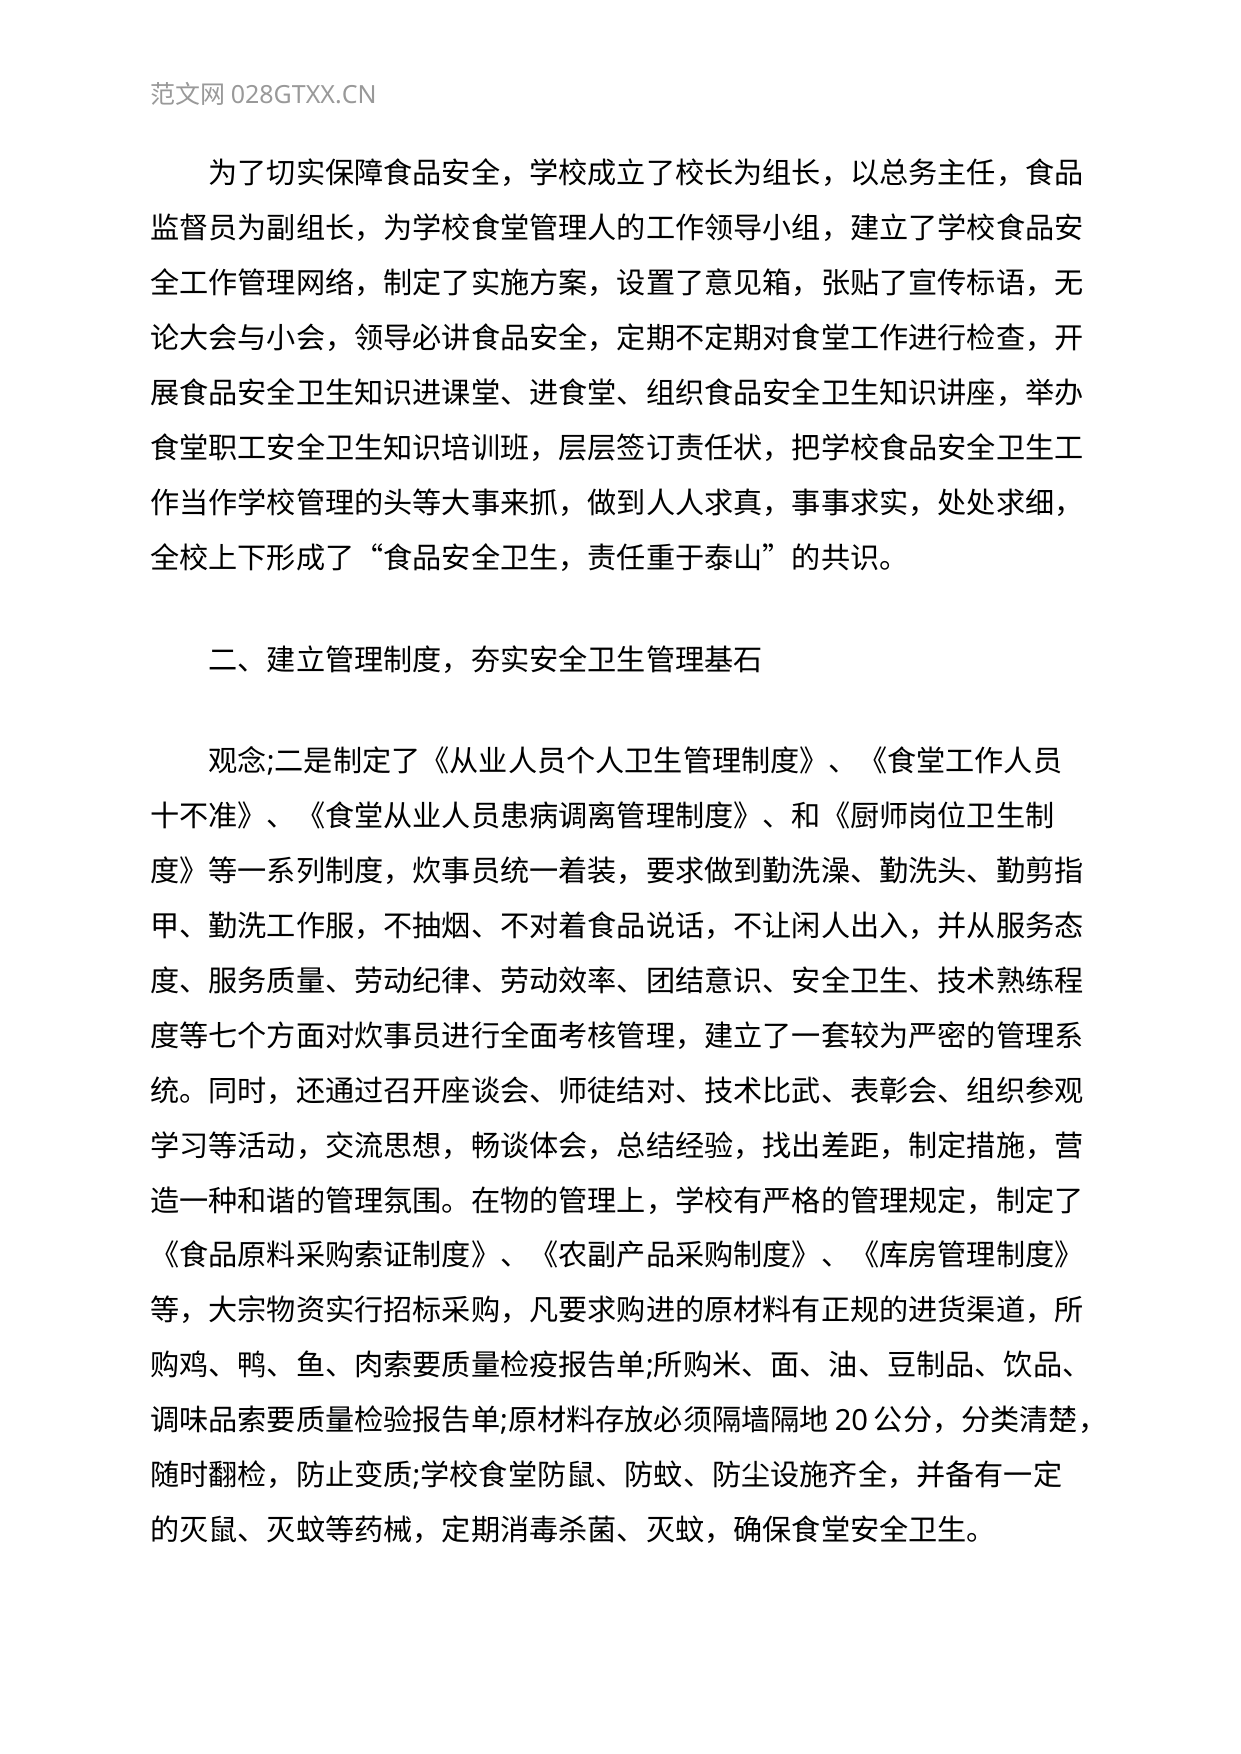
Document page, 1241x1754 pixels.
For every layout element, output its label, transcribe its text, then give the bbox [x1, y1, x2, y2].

text 二、建立管理制度，夯实安全卫生管理基石 [150, 636, 1090, 678]
text 为了切实保障食品安全，学校成立了校长为组长，以总务主任，食品监督员为副组长，为学校食堂管理人的工作领导小组，建立了学校食品安全工作管理网络，制定了实施方案，设置了意见箱，张贴了宣传标语，无论大会与小会，领导必讲食品安全，定期不定期对食堂工作进行检查，开展食品安全卫生知识进课堂、进食堂、组织食品安全卫生知识讲座，举办食堂职工安全卫生知识培训班，层层签订责任状，把学校食品安全卫生工作当作学校管理的头等大事来抓，做到人人求真，事事求实，处处求细，全校上下形成了“食品安全卫生，责任重于泰山”的共识。 [150, 150, 1090, 577]
text 观念;二是制定了《从业人员个人卫生管理制度》、《食堂工作人员十不准》、《食堂从业人员患病调离管理制度》、和《厨师岗位卫生制度》等一系列制度，炊事员统一着装，要求做到勤洗澡、勤洗头、勤剪指甲、勤洗工作服，不抽烟、不对着食品说话，不让闲人出入，并从服务态度、服务质量、劳动纪律、劳动效率、团结意识、安全卫生、技术熟练程度等七个方面对炊事员进行全面考核管理，建立了一套较为严密的管理系统。同时，还通过召开座谈会、师徒结对、技术比武、表彰会、组织参观学习等活动，交流思想，畅谈体会，总结经验，找出差距，制定措施，营造一种和谐的管理氛围。在物的管理上，学校有严格的管理规定，制定了《食品原料采购索证制度》、《农副产品采购制度》、《库房管理制度》等，大宗物资实行招标采购，凡要求购进的原材料有正规的进货渠道，所购鸡、鸭、鱼、肉索要质量检疫报告单;所购米、面、油、豆制品、饮品、调味品索要质量检验报告单;原材料存放必须隔墙隔地20公分，分类清楚，随时翻检，防止变质;学校食堂防鼠、防蚊、防尘设施齐全，并备有一定的灭鼠、灭蚊等药械，定期消毒杀菌、灭蚊，确保食堂安全卫生。 [150, 738, 1090, 1549]
